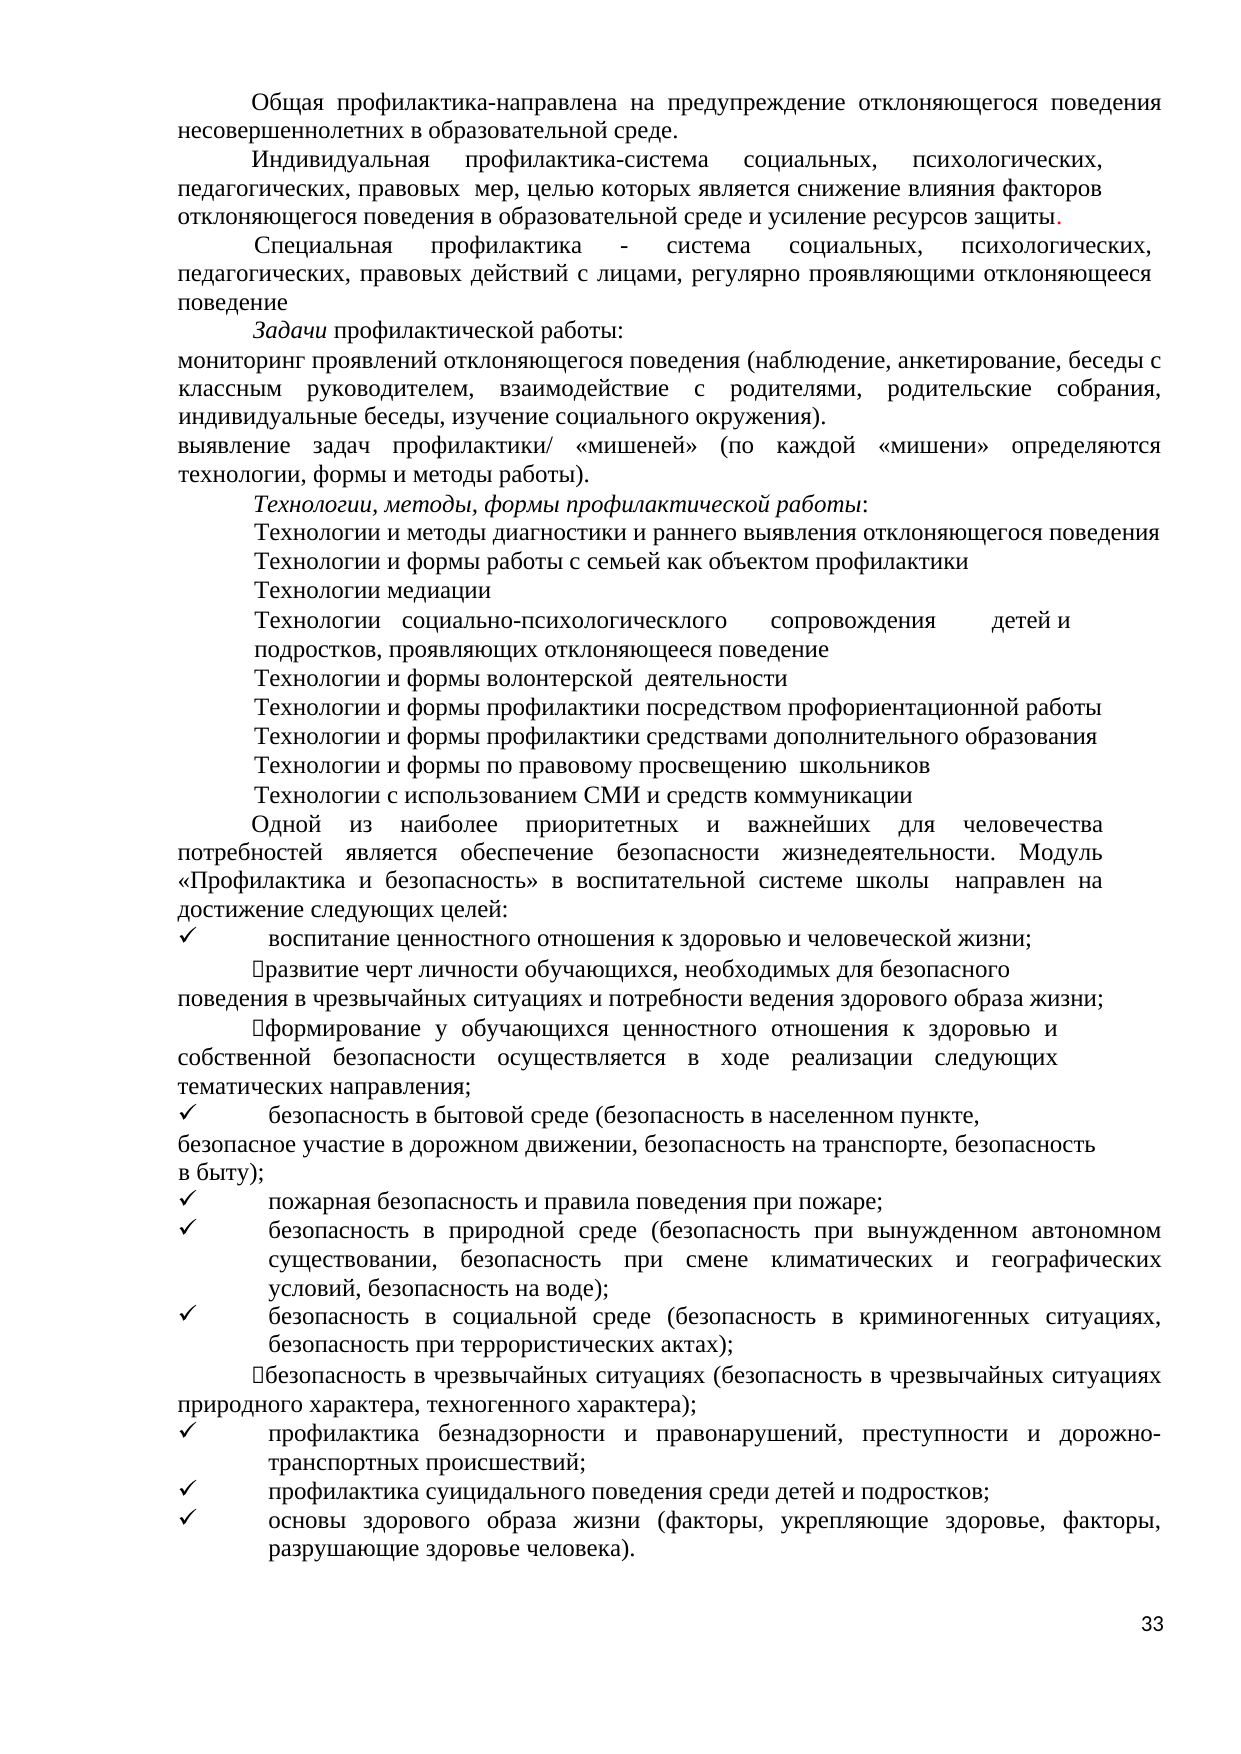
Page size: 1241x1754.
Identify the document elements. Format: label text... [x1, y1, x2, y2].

text развитие черт личности обучающихся, необходимых для безопасного поведения в чрезвычайных ситуациях и потребности ведения здорового образа жизни; [177, 953, 1106, 1012]
text подростков, проявляющих отклоняющееся поведение [254, 635, 1162, 663]
list воспитание ценностного отношения к здоровью и человеческой жизни; [177, 923, 1162, 952]
text Технологии медиации [254, 576, 1162, 604]
text Технологии с использованием СМИ и средств коммуникации [254, 781, 1162, 809]
list безопасность в социальной среде (безопасность в криминогенных ситуациях, безопасность при террористических актах); [177, 1302, 1162, 1358]
text Общая профилактика-направлена на предупреждение отклоняющегося поведения несовершеннолетних в образовательной среде. [177, 88, 1162, 144]
text Специальная профилактика - система социальных, психологических, педагогических, правовых действий с лицами, регулярно проявляющими отклоняющееся поведение [177, 231, 1152, 315]
text Технологии социально-психологическлого сопровождения детей и [254, 606, 1162, 634]
text безопасное участие в дорожном движении, безопасность на транспорте, безопасность в быту); [177, 1130, 1096, 1186]
text Технологии и методы диагностики и раннего выявления отклоняющегося поведения [254, 518, 1162, 546]
list пожарная безопасность и правила поведения при пожаре; [177, 1187, 1162, 1215]
text Технологии и формы волонтерской деятельности [254, 664, 1162, 692]
text формирование у обучающихся ценностного отношения к здоровью и собственной безопасности осуществляется в ходе реализации следующих тематических направления; [177, 1012, 1058, 1099]
text мониторинг проявлений отклоняющегося поведения (наблюдение, анкетирование, беседы с классным руководителем, взаимодействие с родителями, родительские собрания, индивидуальные беседы, изучение социального окружения). [177, 346, 1162, 430]
list профилактика безнадзорности и правонарушений, преступности и дорожно-транспортных происшествий; [177, 1419, 1162, 1476]
list основы здорового образа жизни (факторы, укрепляющие здоровье, факторы, разрушающие здоровье человека). [177, 1506, 1162, 1562]
text Технологии и формы работы с семьей как объектом профилактики [254, 547, 1162, 575]
list безопасность в природной среде (безопасность при вынужденном автономном существовании, безопасность при смене климатических и географических условий, безопасность на воде); [177, 1216, 1162, 1302]
list профилактика суицидального поведения среди детей и подростков; [177, 1477, 1162, 1505]
text Технологии и формы по правовому просвещению школьников [254, 751, 1162, 779]
text Задачи профилактической работы: [253, 316, 1162, 344]
list безопасность в бытовой среде (безопасность в населенном пункте, [177, 1101, 1162, 1129]
text Индивидуальная профилактика-система социальных, психологических, педагогических, правовых мер, целью которых является снижение влияния факторов отклоняющегося поведения в образовательной среде и усиление ресурсов защиты. [177, 145, 1103, 230]
text Технологии и формы профилактики средствами дополнительного образования [254, 722, 1162, 750]
text Одной из наиболее приоритетных и важнейших для человечества потребностей является обеспечение безопасности жизнедеятельности. Модуль «Профилактика и безопасность» в воспитательной системе школы направлен на достижение следующих целей: [177, 810, 1103, 922]
text Технологии, методы, формы профилактической работы: [253, 489, 1165, 517]
text Технологии и формы профилактики посредством профориентационной работы [254, 693, 1162, 721]
text безопасность в чрезвычайных ситуациях (безопасность в чрезвычайных ситуациях природного характера, техногенного характера); [177, 1359, 1162, 1418]
text выявление задач профилактики/ «мишеней» (по каждой «мишени» определяются технологии, формы и методы работы). [177, 431, 1162, 488]
